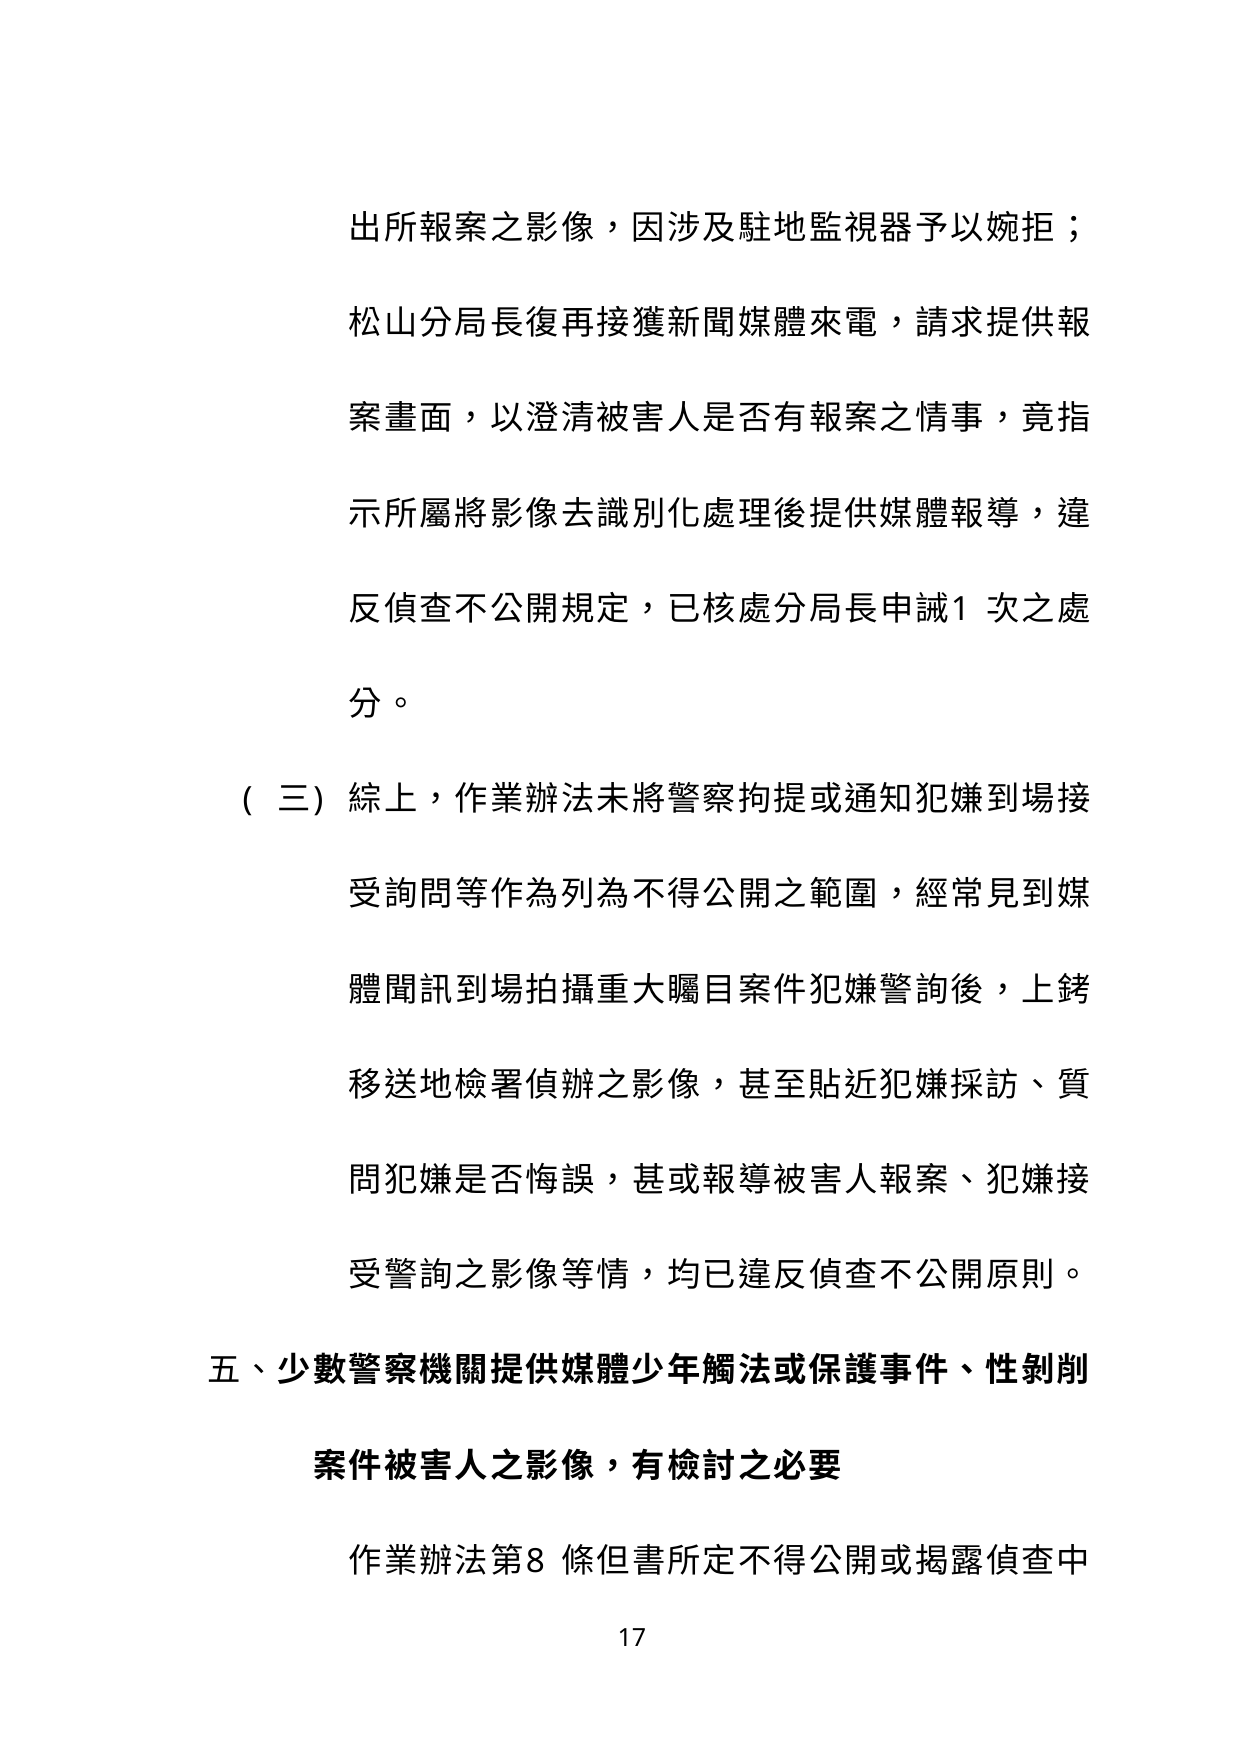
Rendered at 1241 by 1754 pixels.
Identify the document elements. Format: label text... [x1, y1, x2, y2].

subtitle 少數警察機關提供媒體少年觸法或保護事件、性剝削案件被害人之影像，有檢討之必要 [207, 1320, 1092, 1510]
subtitle 綜上，作業辦法未將警察拘提或通知犯嫌到場接受詢問等作為列為不得公開之範圍，經常見到媒體聞訊到場拍攝重大矚目案件犯嫌警詢後，上銬移送地檢署偵辦之影像，甚至貼近犯嫌採訪、質問犯嫌是否悔誤，甚或報導被害人報案、犯嫌接受警詢之影像等情，均已違反偵查不公開原則。 [242, 748, 1092, 1320]
